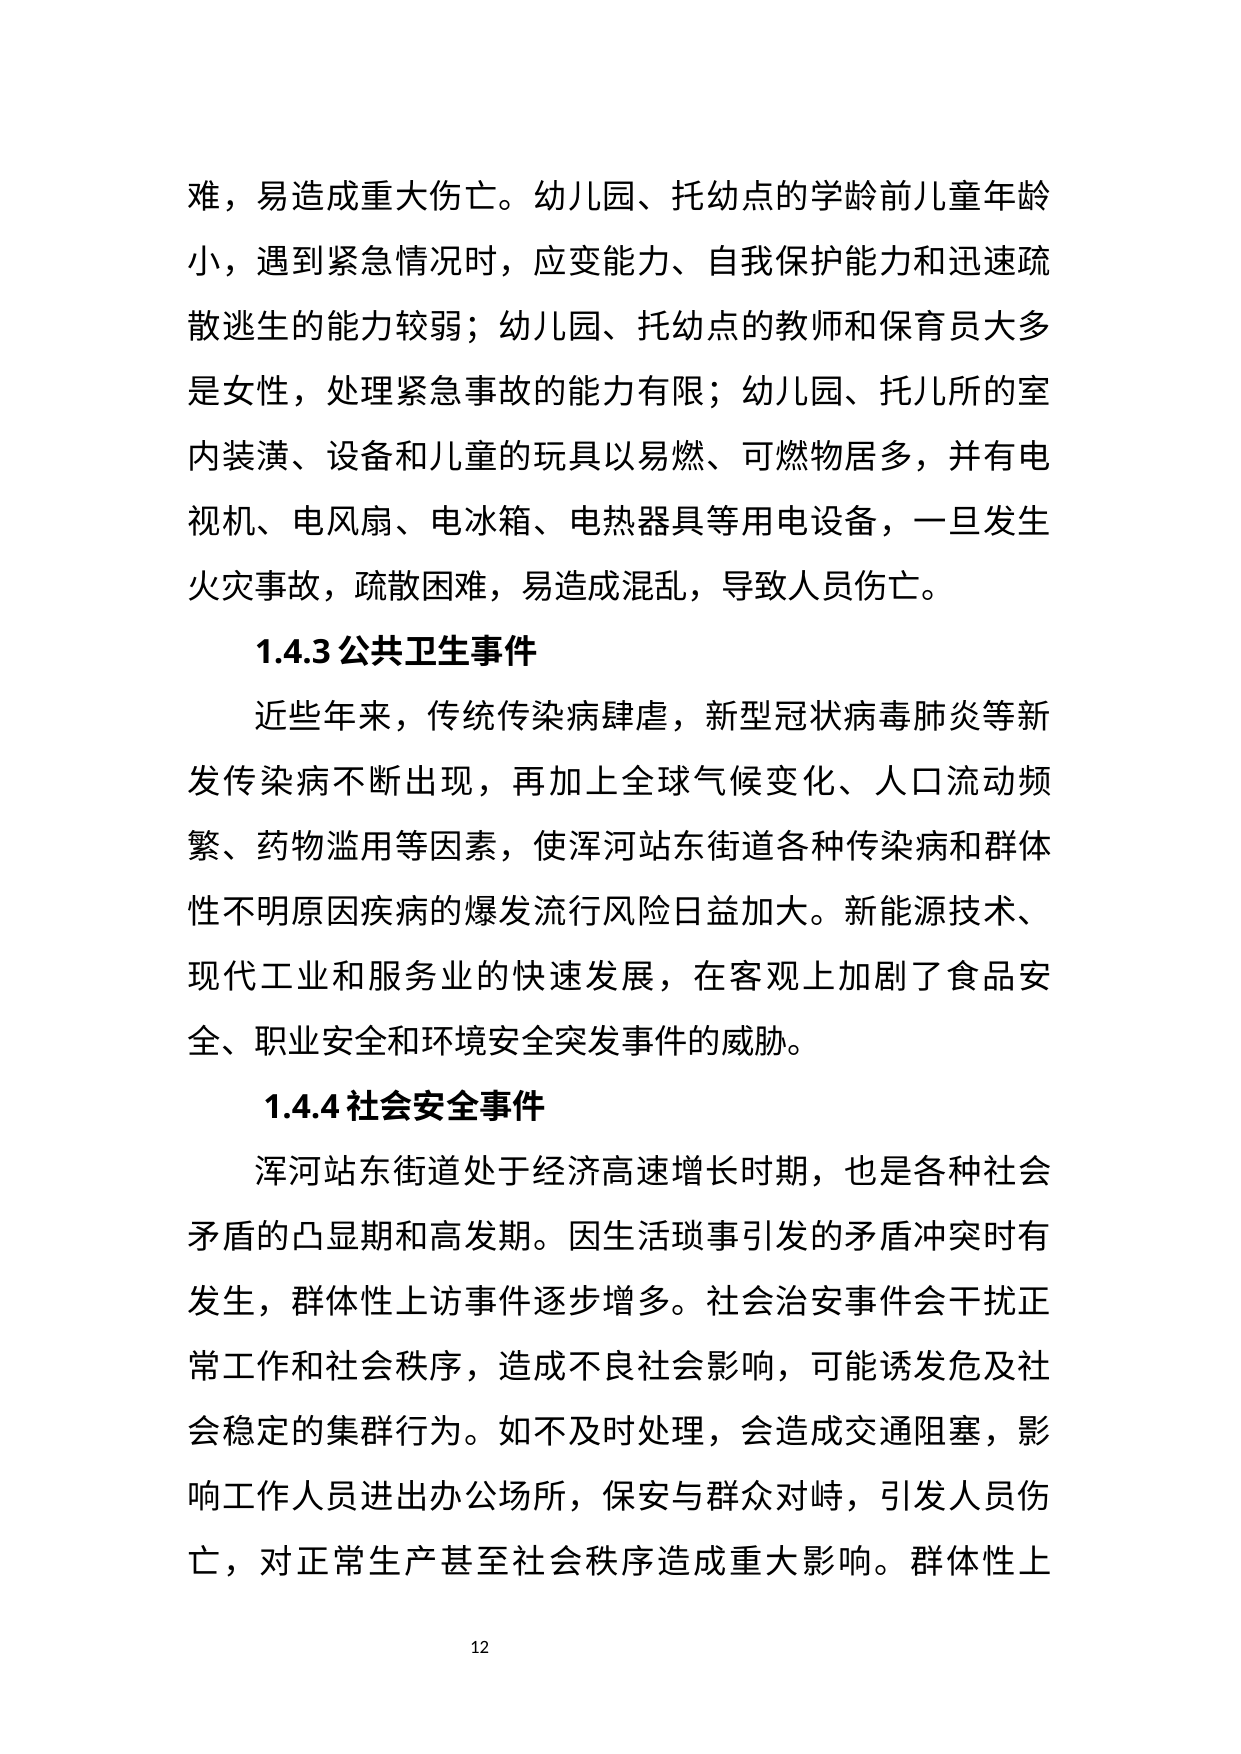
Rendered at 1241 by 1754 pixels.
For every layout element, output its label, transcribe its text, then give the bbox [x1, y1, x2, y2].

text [187, 1137, 1053, 1592]
text 1.4.4社会安全事件 [187, 1072, 1053, 1137]
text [187, 162, 1053, 617]
text 近些年来，传统传染病肆虐，新型冠状病毒肺炎等新发传染病不断出现，再加上全球气候变化、人口流动频繁、药物滥用等因素，使浑河站东街道各种传染病和群体性不明原因疾病的爆发流行风险日益加大。新能源技术、现代工业和服务业的快速发展，在客观上加剧了食品安全、职业安全和环境安全突发事件的威胁。 [187, 682, 1053, 1072]
text 1.4.3公共卫生事件 [187, 617, 1053, 682]
